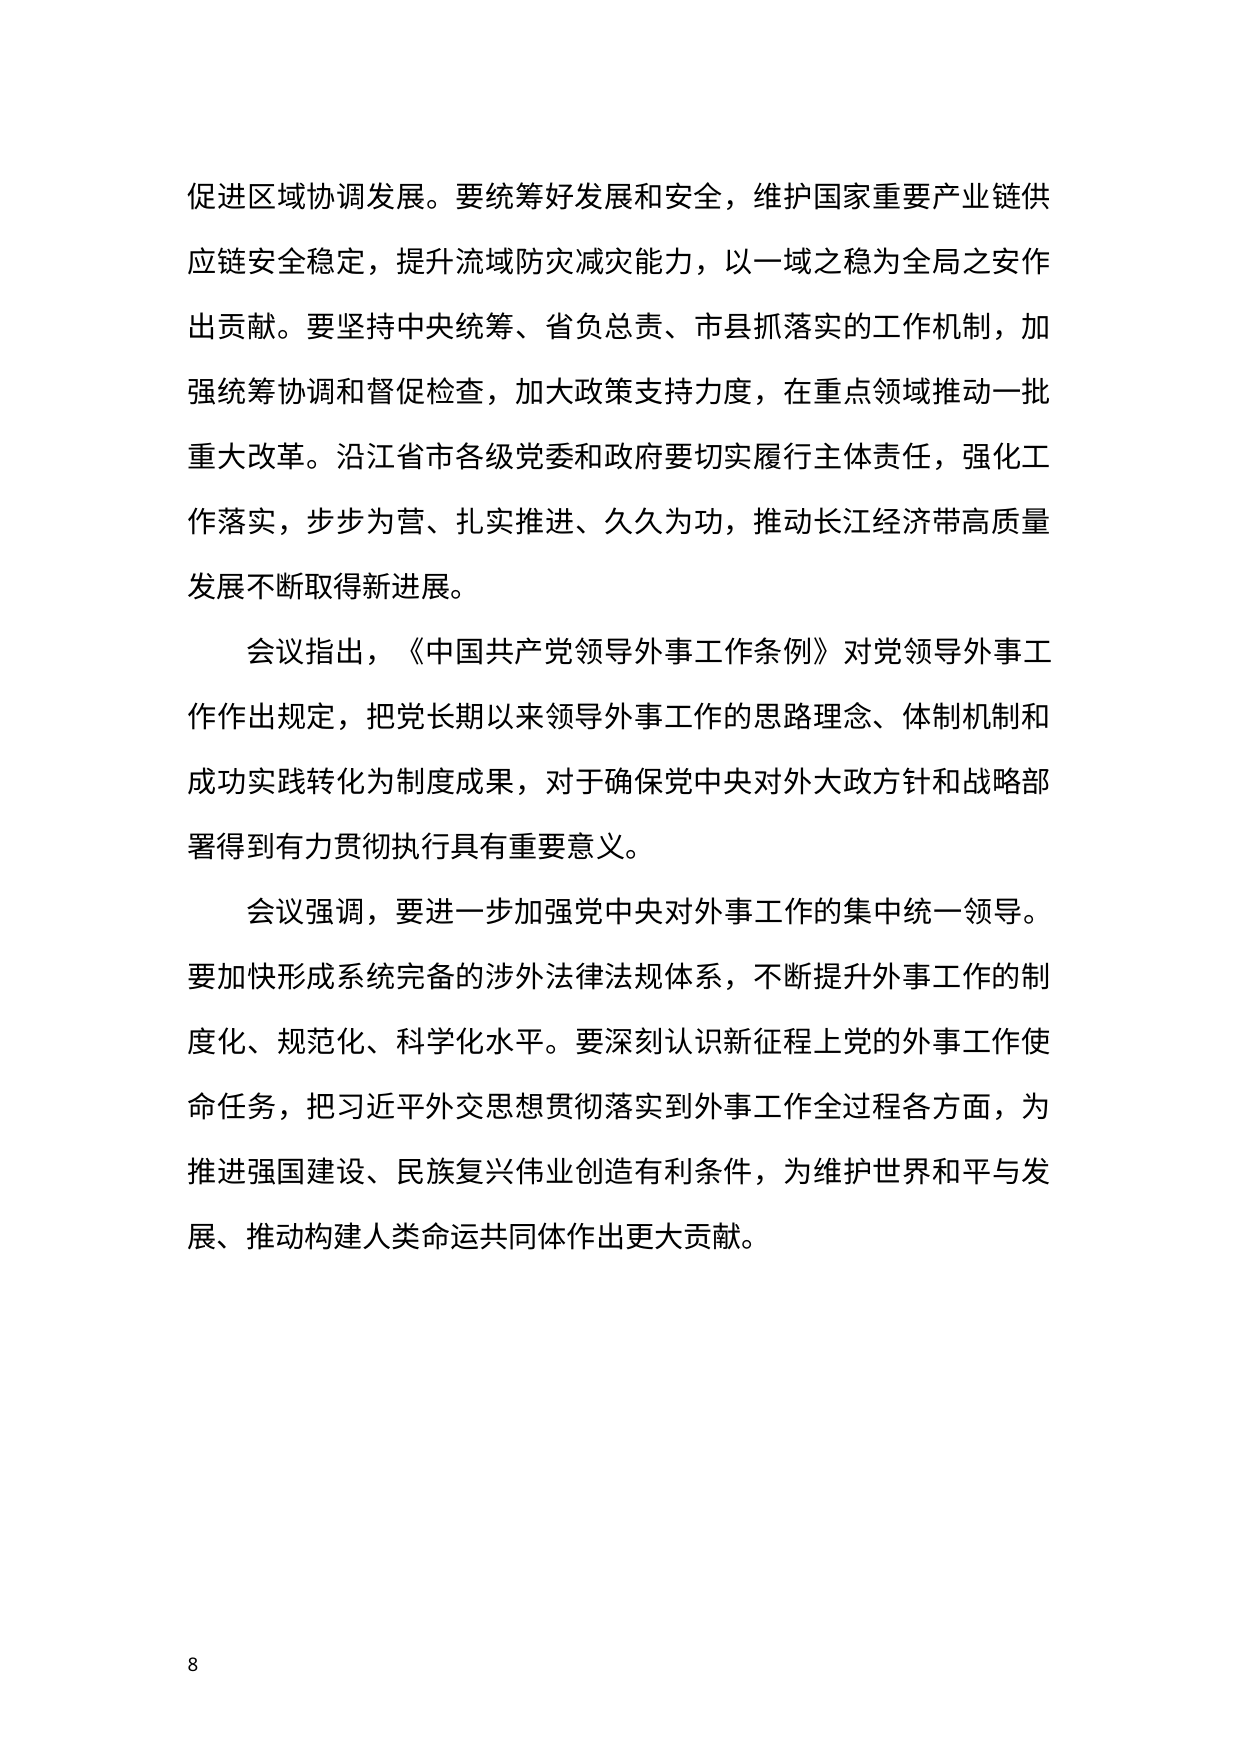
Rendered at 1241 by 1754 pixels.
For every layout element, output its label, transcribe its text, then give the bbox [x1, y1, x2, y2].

text 会议强调，要进一步加强党中央对外事工作的集中统一领导。要加快形成系统完备的涉外法律法规体系，不断提升外事工作的制度化、规范化、科学化水平。要深刻认识新征程上党的外事工作使命任务，把习近平外交思想贯彻落实到外事工作全过程各方面，为推进强国建设、民族复兴伟业创造有利条件，为维护世界和平与发展、推动构建人类命运共同体作出更大贡献。 [187, 877, 1053, 1267]
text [187, 162, 1053, 617]
text 会议指出，《中国共产党领导外事工作条例》对党领导外事工作作出规定，把党长期以来领导外事工作的思路理念、体制机制和成功实践转化为制度成果，对于确保党中央对外大政方针和战略部署得到有力贯彻执行具有重要意义。 [187, 617, 1053, 877]
